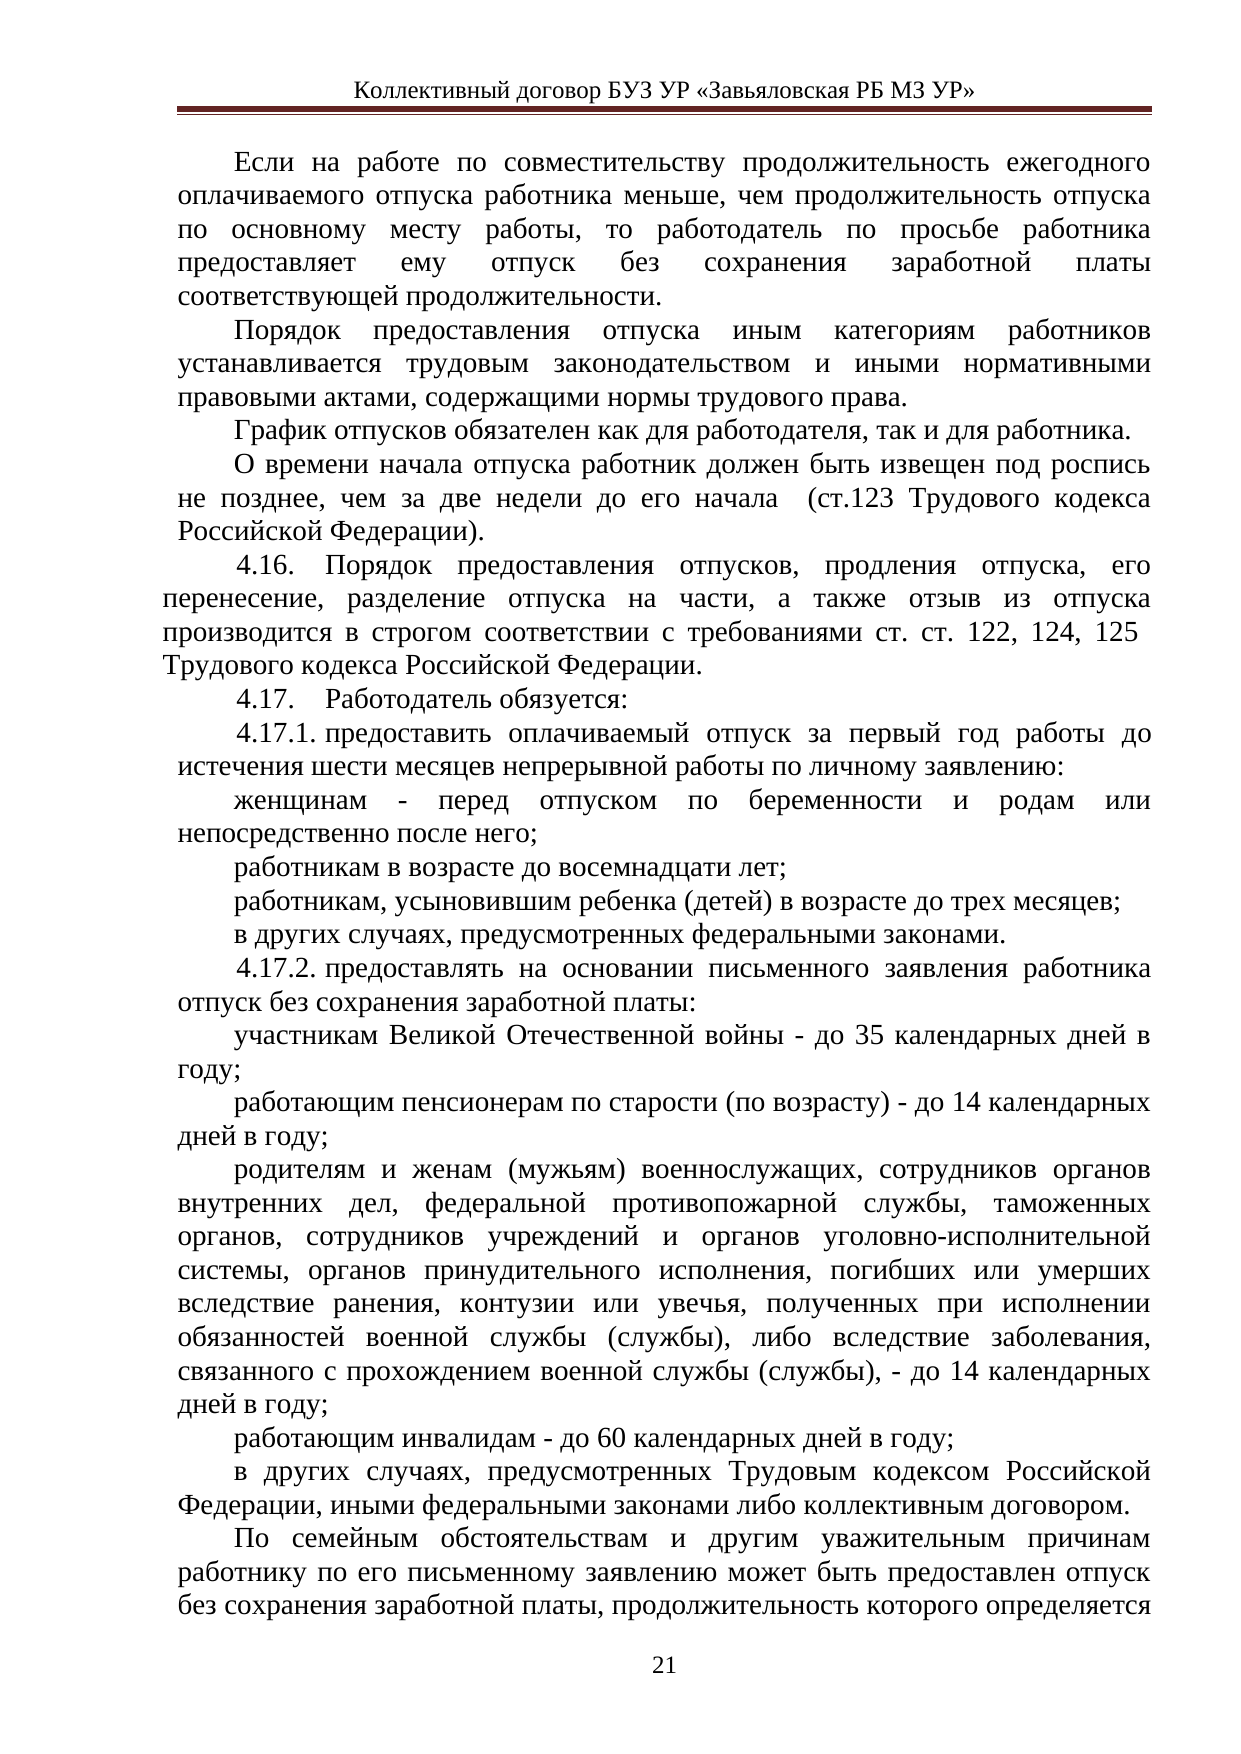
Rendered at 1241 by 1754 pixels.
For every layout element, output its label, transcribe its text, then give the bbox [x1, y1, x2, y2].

list Порядок предоставления отпусков, продления отпуска, его перенесение, разделение отпуска на части, а также отзыв из отпуска производится в строгом соответствии с требованиями ст. ст. 122, 124, 125 Трудового кодекса Российской Федерации. [162, 547, 1152, 681]
text Если на работе по совместительству продолжительность ежегодного оплачиваемого отпуска работника меньше, чем продолжительность отпуска по основному месту работы, то работодатель по просьбе работника предоставляет ему отпуск без сохранения заработной платы соответствующей продолжительности. [177, 144, 1152, 312]
text Порядок предоставления отпуска иным категориям работников устанавливается трудовым законодательством и иными нормативными правовыми актами, содержащими нормы трудового права. [177, 312, 1152, 412]
text работникам, усыновившим ребенка (детей) в возрасте до трех месяцев; [177, 883, 1152, 916]
text родителям и женам (мужьям) военнослужащих, сотрудников органов внутренних дел, федеральной противопожарной службы, таможенных органов, сотрудников учреждений и органов уголовно-исполнительной системы, органов принудительного исполнения, погибших или умерших вследствие ранения, контузии или увечья, полученных при исполнении обязанностей военной службы (службы), либо вследствие заболевания, связанного с прохождением военной службы (службы), - до 14 календарных дней в году; [177, 1151, 1152, 1420]
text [177, 1520, 1152, 1621]
text работающим инвалидам - до 60 календарных дней в году; [177, 1420, 1152, 1453]
text в других случаях, предусмотренных Трудовым кодексом Российской Федерации, иными федеральными законами либо коллективным договором. [177, 1453, 1152, 1520]
text работающим пенсионерам по старости (по возрасту) - до 14 календарных дней в году; [177, 1084, 1152, 1151]
list Работодатель обязуется: [162, 681, 1152, 715]
text женщинам - перед отпуском по беременности и родам или непосредственно после него; [177, 782, 1152, 849]
text работникам в возрасте до восемнадцати лет; [177, 849, 1152, 883]
list предоставлять на основании письменного заявления работника отпуск без сохранения заработной платы: [177, 950, 1152, 1017]
text участникам Великой Отечественной войны - до 35 календарных дней в году; [177, 1017, 1152, 1084]
text О времени начала отпуска работник должен быть извещен под роспись не позднее, чем за две недели до его начала (ст.123 Трудового кодекса Российской Федерации). [177, 446, 1152, 547]
list предоставить оплачиваемый отпуск за первый год работы до истечения шести месяцев непрерывной работы по личному заявлению: [177, 715, 1152, 782]
text в других случаях, предусмотренных федеральными законами. [177, 916, 1152, 950]
text График отпусков обязателен как для работодателя, так и для работника. [177, 412, 1152, 446]
